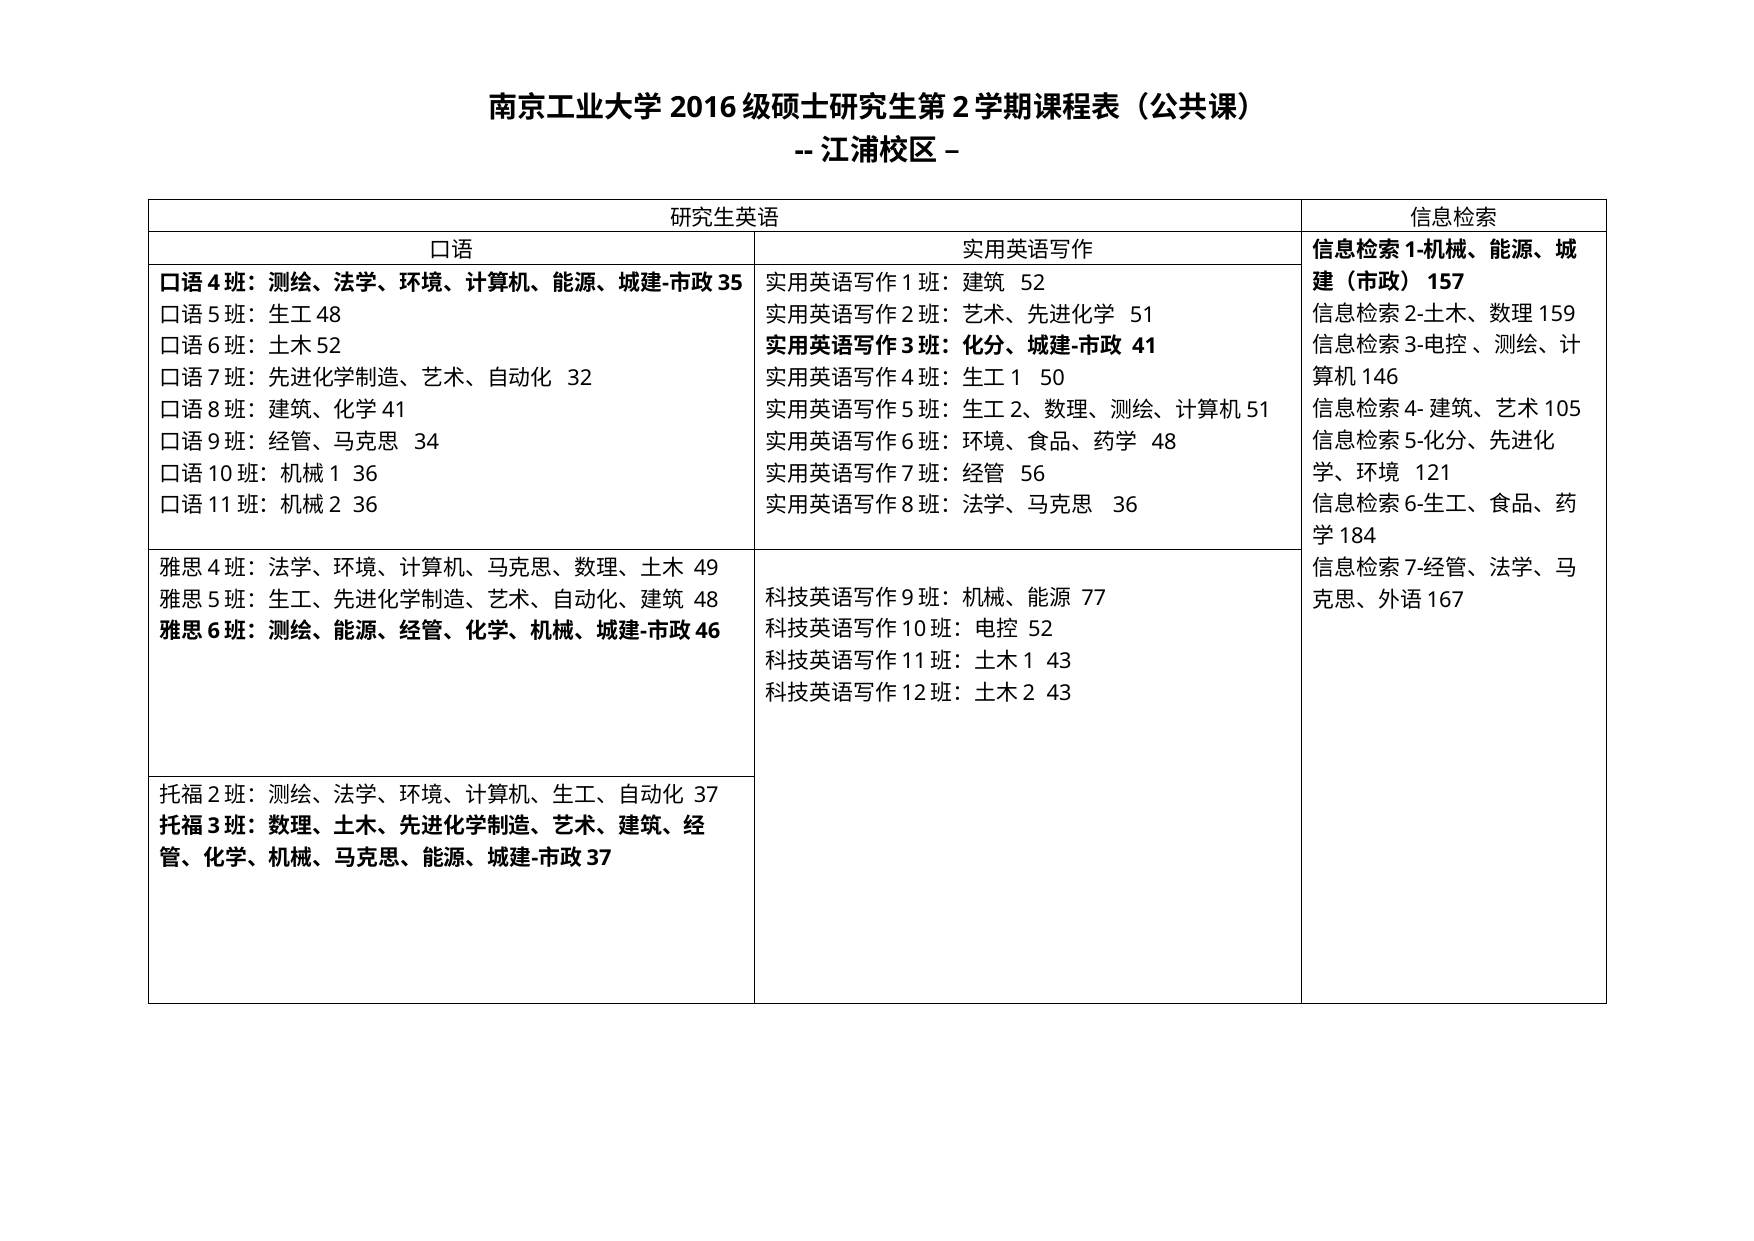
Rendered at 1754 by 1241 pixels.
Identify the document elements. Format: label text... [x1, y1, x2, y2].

table_cell 实用英语写作1班：建筑 52 实用英语写作2班：艺术、先进化学 51 实用英语写作3班：化分、城建-市政 41 实用英语写作4班：生工1 50 实用英语写作5班：生工2、数理、测绘、计算机 51 实用英语写作6班：环境、食品、药学 48 实用英语写作7班：经管 56 实用英语写作8班：法学、马克思 36 [755, 265, 1301, 549]
table_header 研究生英语 [149, 200, 1301, 231]
table_cell 口语4班：测绘、法学、环境、计算机、能源、城建-市政 35 口语5班：生工48 口语6班：土木52 口语7班：先进化学制造、艺术、自动化 32 口语8班：建筑、化学41 口语9班：经管、马克思 34 口语10班：机械1 36 口语11班：机械2 36 [149, 265, 754, 549]
table_cell 托福2班：测绘、法学、环境、计算机、生工、自动化 37 托福3班：数理、土木、先进化学制造、艺术、建筑、经管、化学、机械、马克思、能源、城建-市政37 [149, 777, 754, 1002]
table_cell 信息检索1-机械、能源、城建（市政） 157 信息检索2-土木、数理 159 信息检索3-电控 、测绘、计算机 146 信息检索4- 建筑、艺术 105 信息检索5-化分、先进化学、环境 121 信息检索6-生工、食品、药学184 信息检索7-经管、法学、马克思、外语 167 [1302, 232, 1606, 1002]
table_cell 口语 [149, 232, 754, 264]
text -- 江浦校区 – [75, 126, 1679, 169]
table_header 信息检索 [1302, 200, 1606, 231]
table_cell 实用英语写作 [755, 232, 1301, 264]
text 南京工业大学 2016级硕士研究生第2学期课程表（公共课） [75, 84, 1679, 126]
table_cell 雅思4班：法学、环境、计算机、马克思、数理、土木 49 雅思5班：生工、先进化学制造、艺术、自动化、建筑 48 雅思6班：测绘、能源、经管、化学、机械、城建-市政46 [149, 550, 754, 776]
table_cell 科技英语写作9班：机械、能源 77 科技英语写作10班：电控 52 科技英语写作11班：土木1 43 科技英语写作12班：土木2 43 [755, 550, 1301, 1002]
